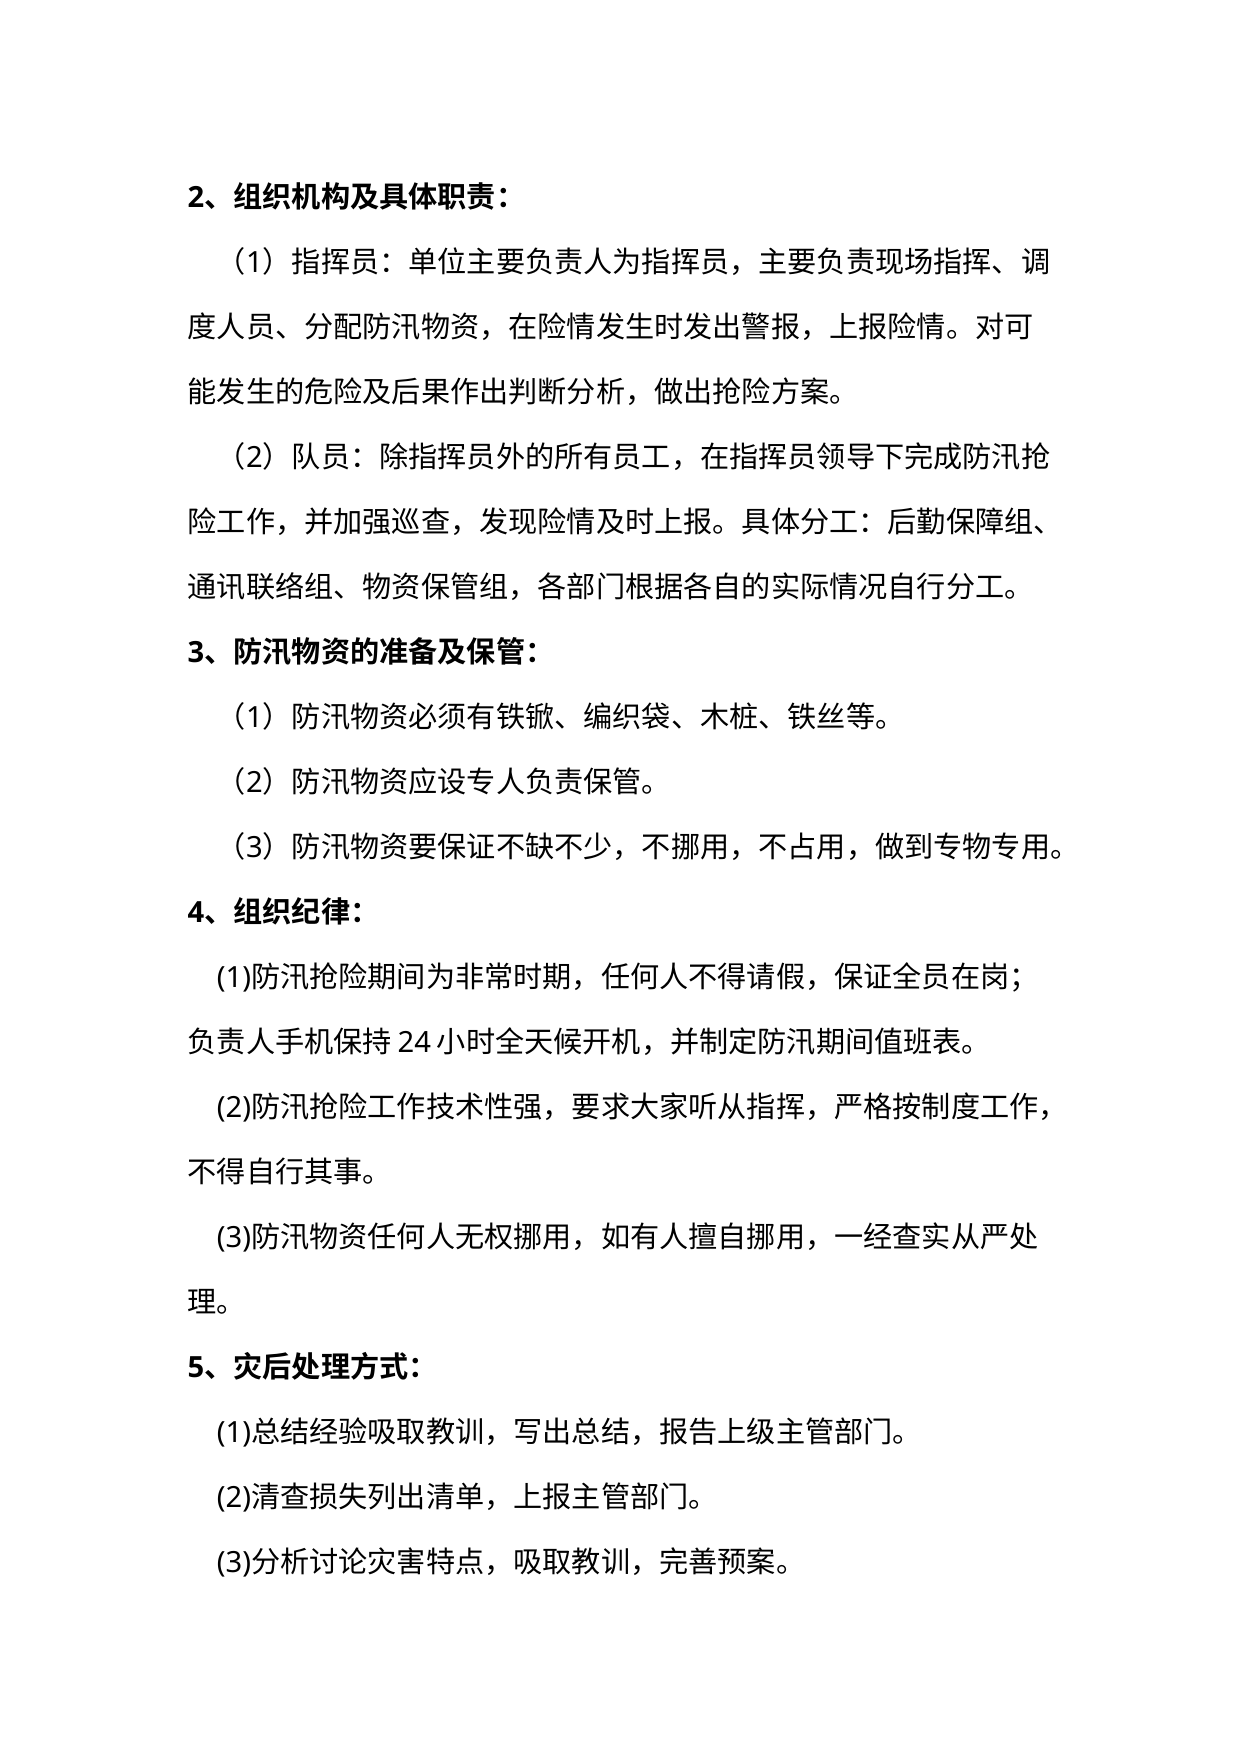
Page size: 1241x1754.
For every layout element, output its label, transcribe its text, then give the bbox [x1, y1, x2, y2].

text （1）指挥员：单位主要负责人为指挥员，主要负责现场指挥、调度人员、分配防汛物资，在险情发生时发出警报，上报险情。对可能发生的危险及后果作出判断分析，做出抢险方案。 [187, 227, 1053, 422]
text （3）防汛物资要保证不缺不少，不挪用，不占用，做到专物专用。 [187, 812, 1053, 877]
text （2）防汛物资应设专人负责保管。 [187, 747, 1053, 812]
text (1)防汛抢险期间为非常时期，任何人不得请假，保证全员在岗；负责人手机保持24小时全天候开机，并制定防汛期间值班表。 [187, 942, 1053, 1072]
text (1)总结经验吸取教训，写出总结，报告上级主管部门。 [187, 1397, 1053, 1462]
text 4、组织纪律： [187, 877, 1053, 942]
text (2)防汛抢险工作技术性强，要求大家听从指挥，严格按制度工作，不得自行其事。 [187, 1072, 1053, 1202]
text (2)清查损失列出清单，上报主管部门。 [187, 1462, 1053, 1527]
text （2）队员：除指挥员外的所有员工，在指挥员领导下完成防汛抢险工作，并加强巡查，发现险情及时上报。具体分工：后勤保障组、通讯联络组、物资保管组，各部门根据各自的实际情况自行分工。 [187, 422, 1053, 617]
text 2、组织机构及具体职责： [187, 162, 1053, 227]
text (3)分析讨论灾害特点，吸取教训，完善预案。 [187, 1527, 1053, 1592]
text （1）防汛物资必须有铁锨、编织袋、木桩、铁丝等。 [187, 682, 1053, 747]
text 3、防汛物资的准备及保管： [187, 617, 1053, 682]
text 5、灾后处理方式： [187, 1332, 1053, 1397]
text (3)防汛物资任何人无权挪用，如有人擅自挪用，一经查实从严处理。 [187, 1202, 1053, 1332]
